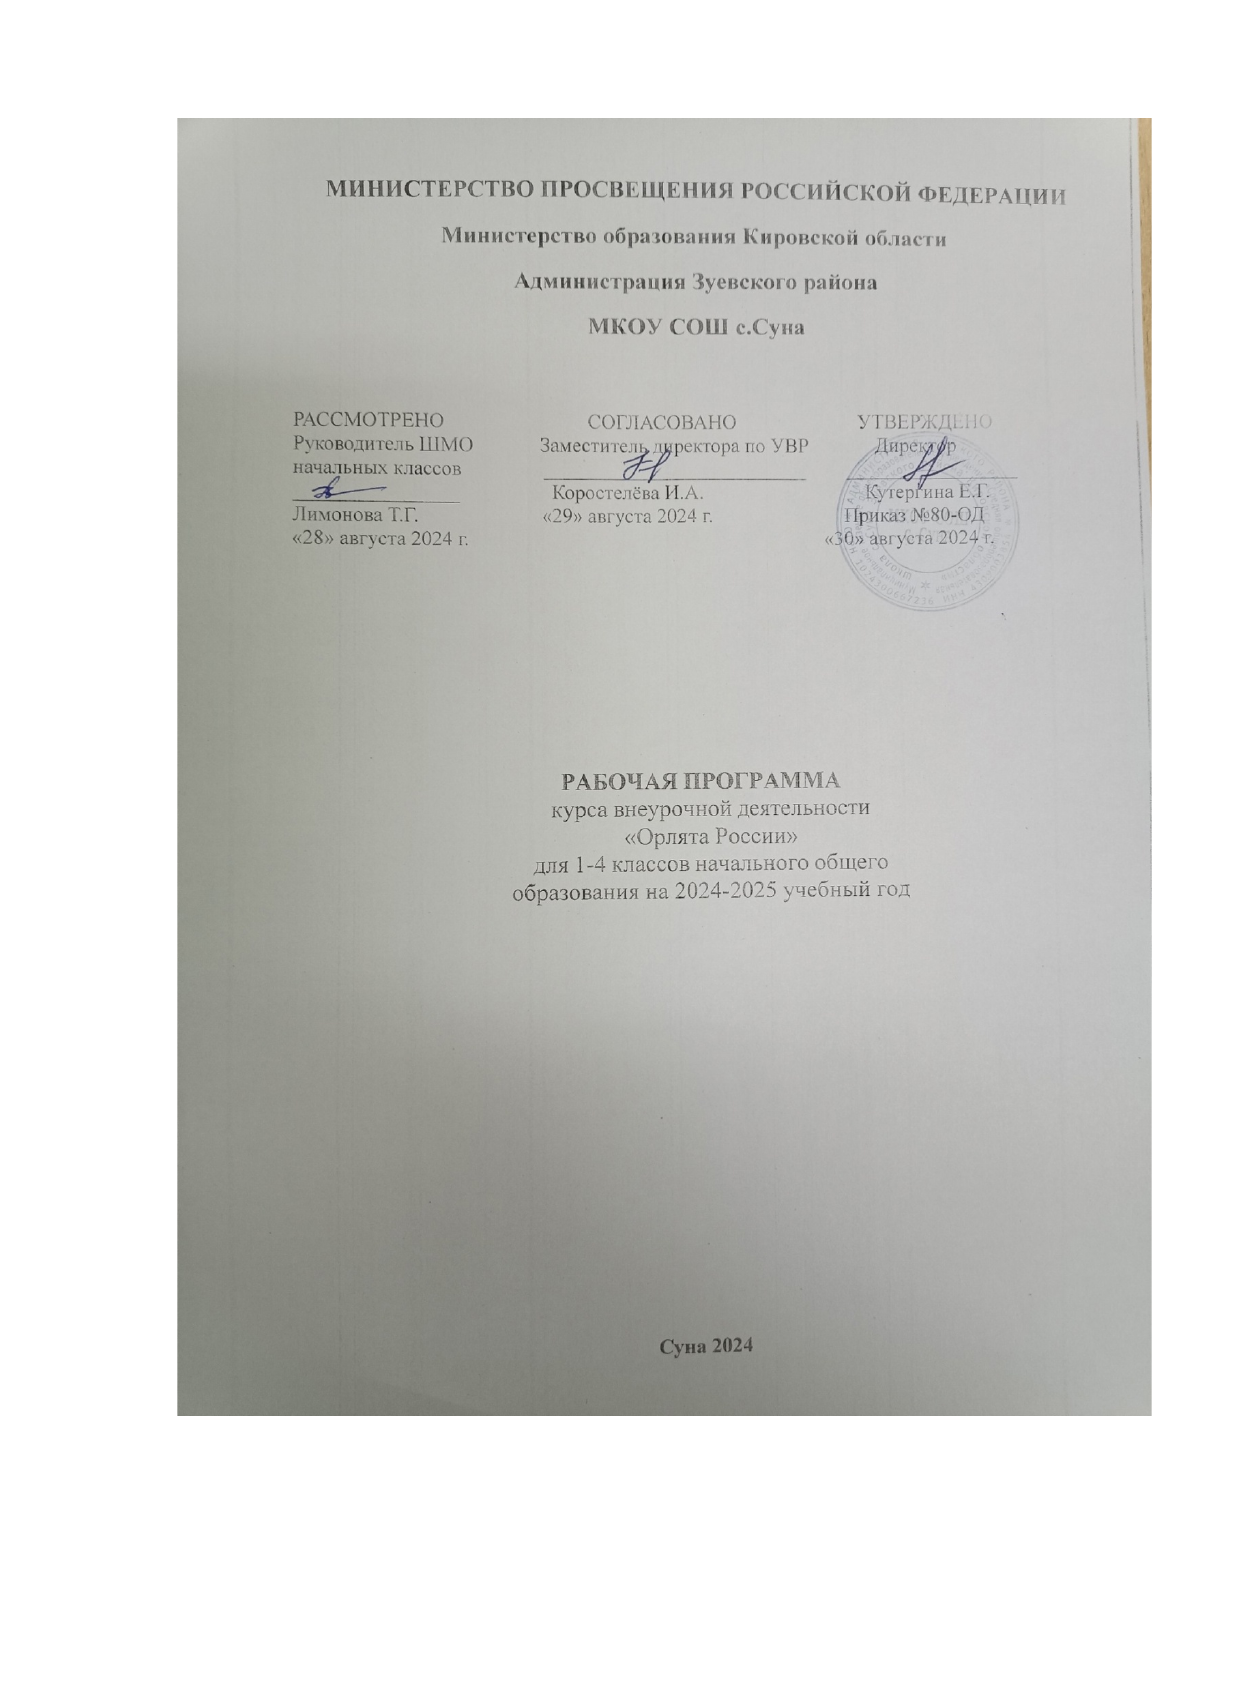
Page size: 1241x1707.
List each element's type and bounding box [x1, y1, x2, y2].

picture [177, 118, 1152, 1416]
